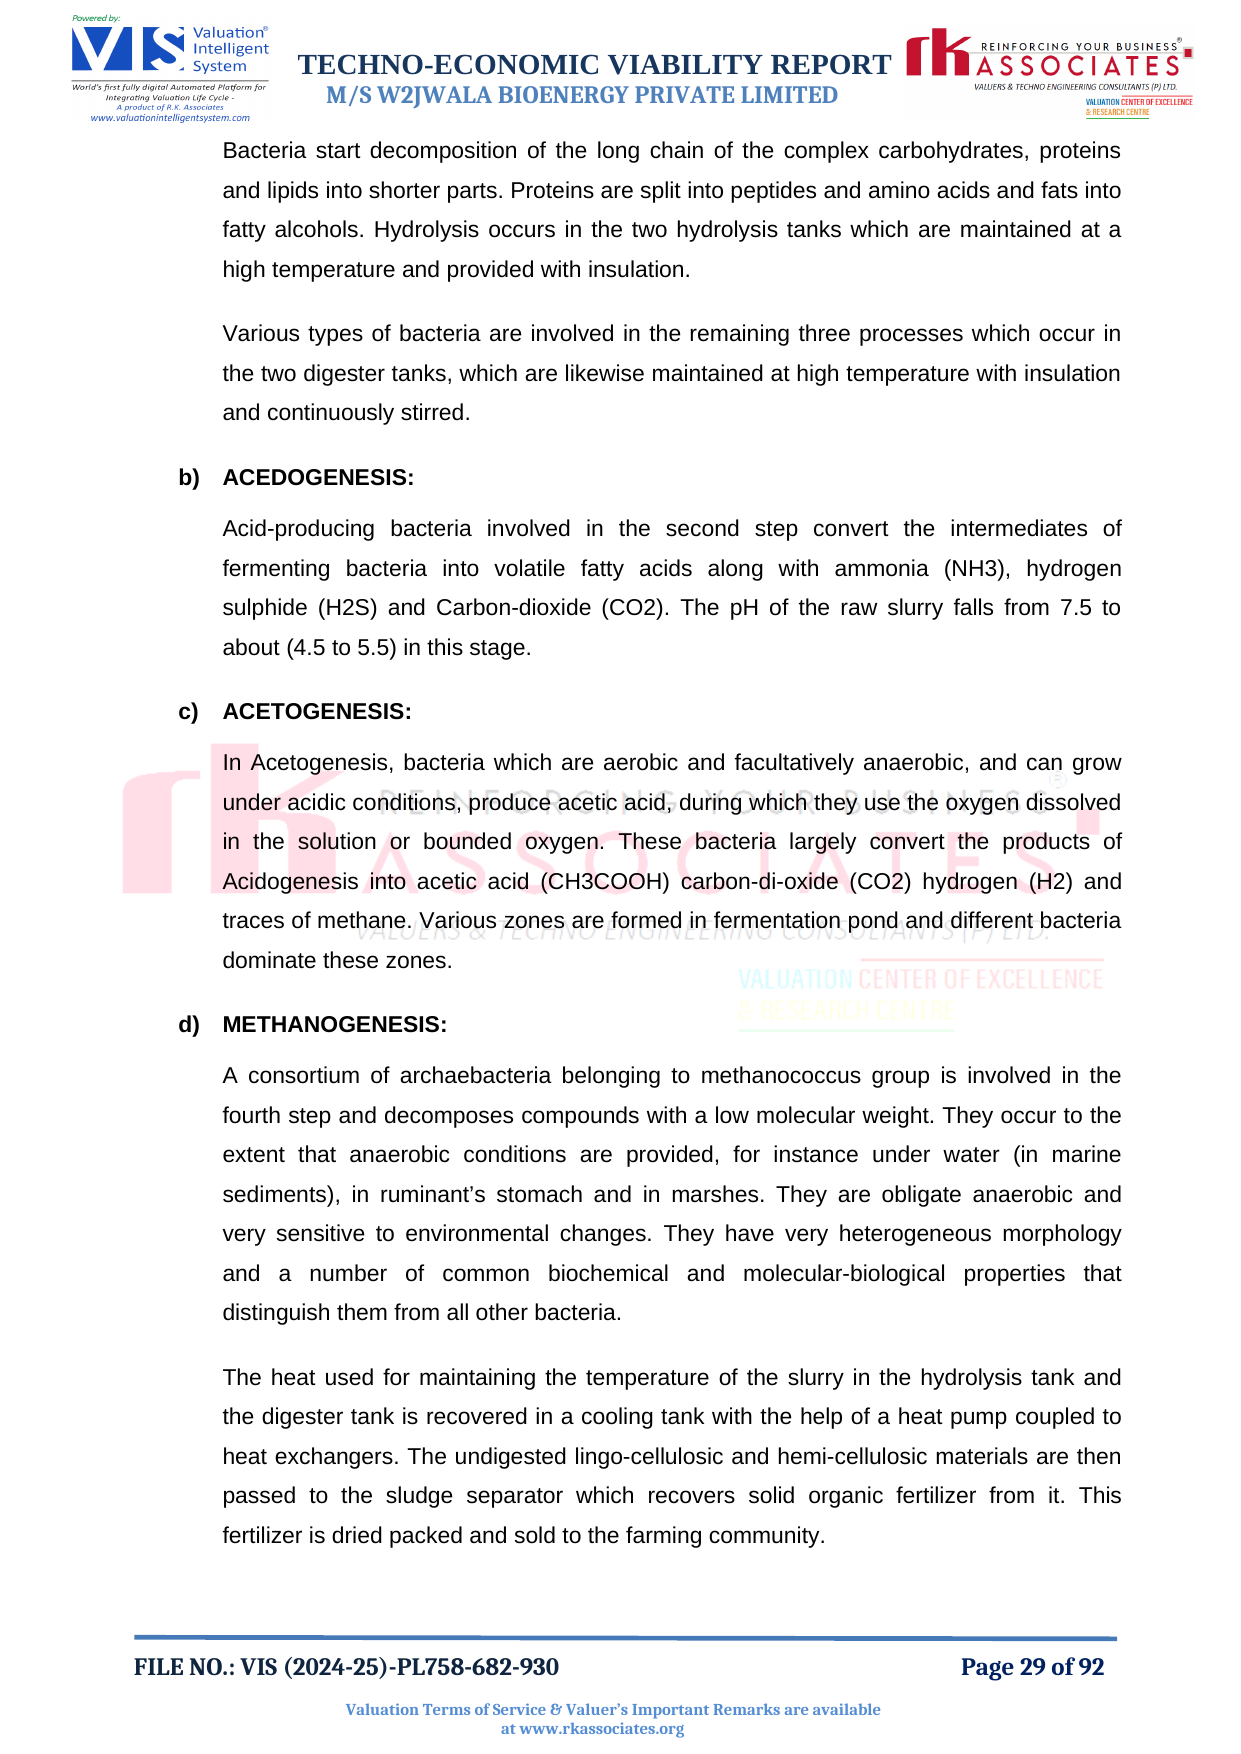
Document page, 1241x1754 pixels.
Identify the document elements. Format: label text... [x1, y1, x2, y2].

list Bacteria start decomposition of the long chain of the complex carbohydrates, proteins and lipids into shorter parts. Proteins are split into peptides and amino acids and fats into fatty alcohols. Hydrolysis occurs in the two hydrolysis tanks which are maintained at a high temperature and provided with insulation. [222, 137, 1123, 282]
picture [901, 20, 1196, 122]
list ACEDOGENESIS: [178, 464, 1123, 490]
list Acid-producing bacteria involved in the second step convert the intermediates of fermenting bacteria into volatile fatty acids along with ammonia (NH3), hydrogen sulphide (H2S) and Carbon-dioxide (CO2). The pH of the raw slurry falls from 7.5 to about (4.5 to 5.5) in this stage. [222, 515, 1123, 660]
picture [62, 14, 277, 125]
list ACETOGENESIS: [178, 698, 1123, 724]
list Various types of bacteria are involved in the remaining three processes which occur in the two digester tanks, which are likewise maintained at high temperature with insulation and continuously stirred. [222, 320, 1123, 426]
list The heat used for maintaining the temperature of the slurry in the hydrolysis tank and the digester tank is recovered in a cooling tank with the help of a heat pump coupled to heat exchangers. The undigested lingo-cellulosic and hemi-cellulosic materials are then passed to the sludge separator which recovers solid organic fertilizer from it. This fertilizer is dried packed and sold to the farming community. [222, 1364, 1123, 1548]
list In Acetogenesis, bacteria which are aerobic and facultatively anaerobic, and can grow under acidic conditions, produce acetic acid, during which they use the oxygen dissolved in the solution or bounded oxygen. These bacteria largely convert the products of Acidogenesis into acetic acid (CH3COOH) carbon-di-oxide (CO2) hydrogen (H2) and traces of methane. Various zones are formed in fermentation pond and different bacteria dominate these zones. [222, 749, 1123, 973]
list A consortium of archaebacteria belonging to methanococcus group is involved in the fourth step and decomposes compounds with a low molecular weight. They occur to the extent that anaerobic conditions are provided, for instance under water (in marine sediments), in ruminant’s stomach and in marshes. They are obligate anaerobic and very sensitive to environmental changes. They have very heterogeneous morphology and a number of common biochemical and molecular-biological properties that distinguish them from all other bacteria. [222, 1062, 1123, 1326]
list METHANOGENESIS: [178, 1011, 1123, 1037]
